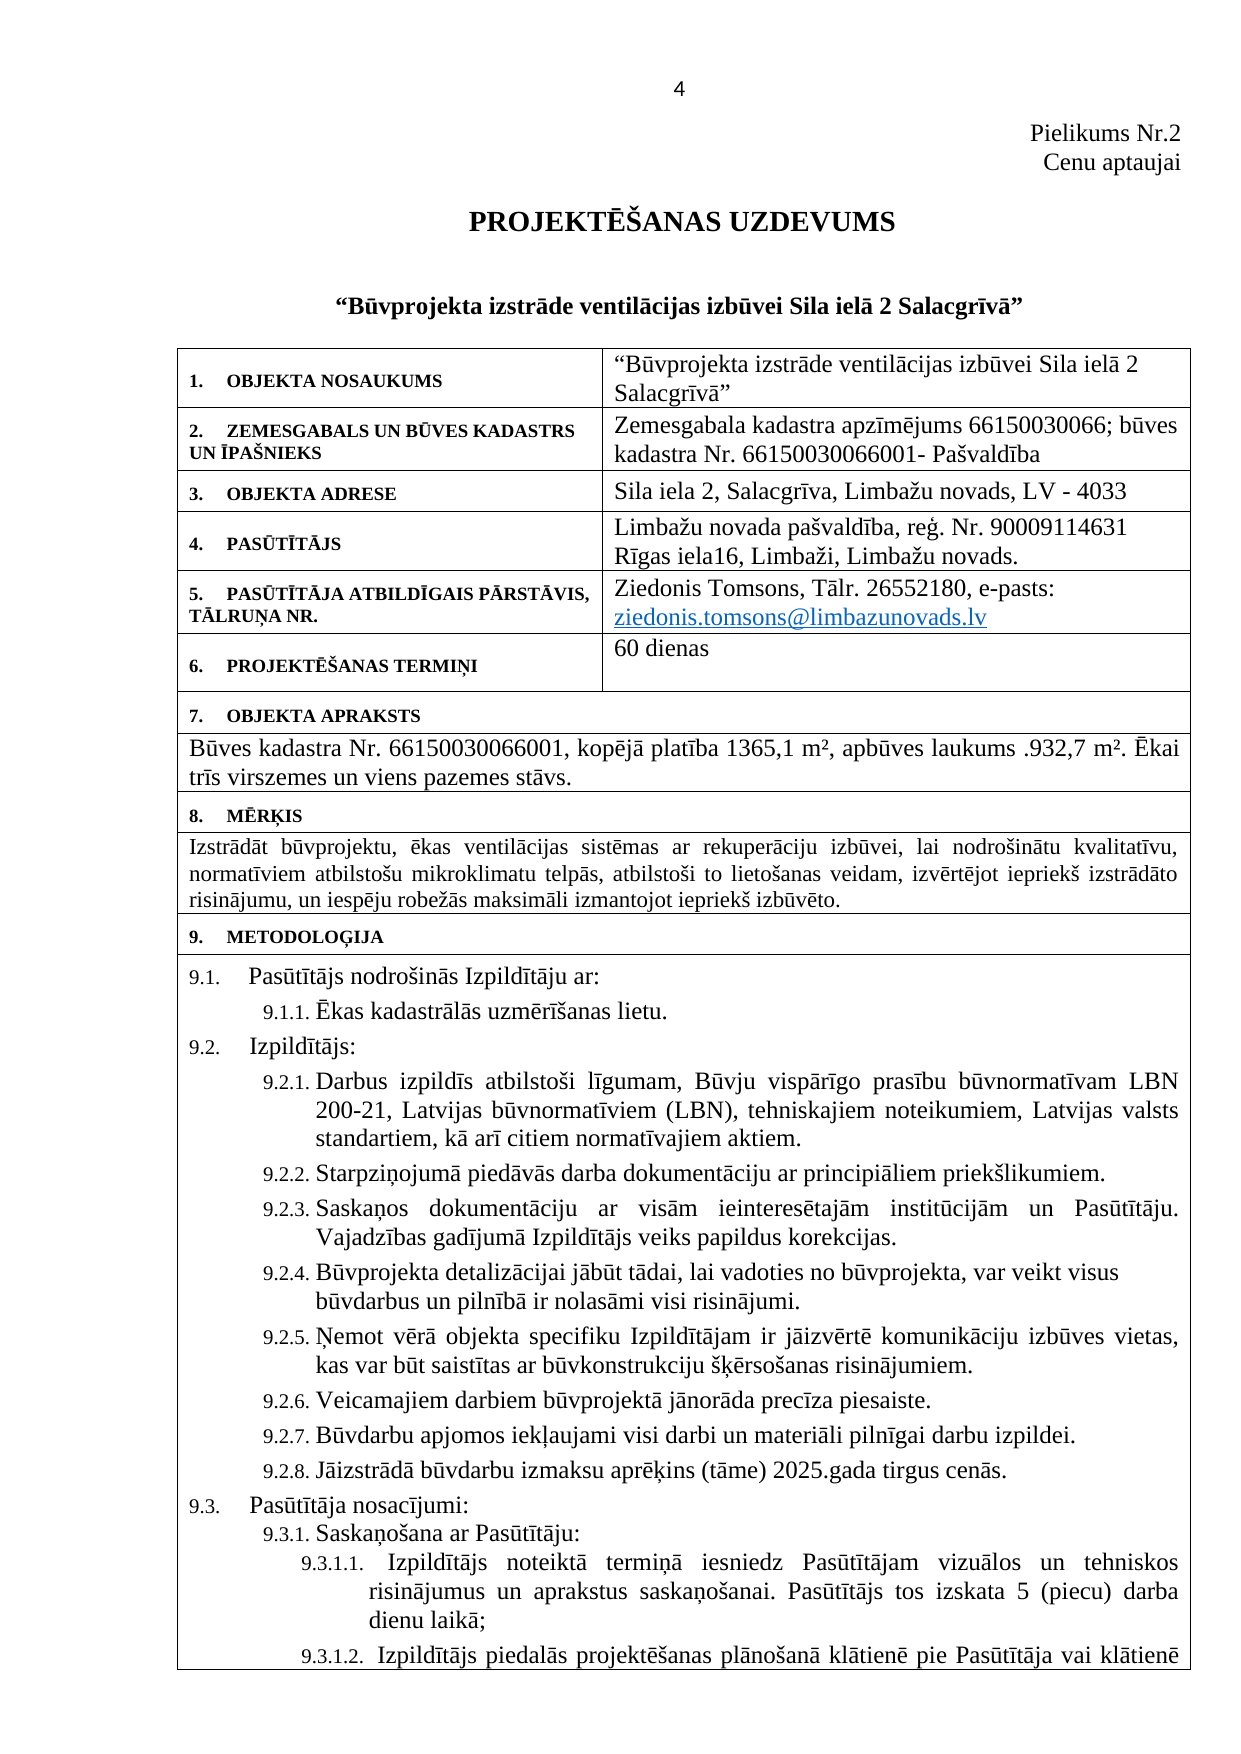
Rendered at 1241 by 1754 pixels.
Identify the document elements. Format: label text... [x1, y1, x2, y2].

table_cell [603, 914, 1190, 954]
table_cell Sila iela 2, Salacgrīva, Limbažu novads, LV - 4033 [603, 471, 1190, 511]
table_cell Projektēšanas TERMIŅI [178, 634, 602, 691]
text Cenu aptaujai [177, 147, 1181, 176]
text “Būvprojekta izstrāde ventilācijas izbūvei Sila ielā 2 Salacgrīvā” [177, 291, 1181, 319]
table_cell Pasūtītājs [178, 512, 602, 569]
text Pielikums Nr.2 [177, 118, 1181, 147]
table_cell Ziedonis Tomsons, Tālr. 26552180, e-pasts: ziedonis.tomsons@limbazunovads.lv [603, 571, 1190, 632]
table_cell 60 dienas [603, 634, 1190, 691]
table_header “Būvprojekta izstrāde ventilācijas izbūvei Sila ielā 2 Salacgrīvā” [603, 349, 1190, 407]
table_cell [178, 955, 1190, 1668]
table_cell OBJEKTA ADRESE [178, 471, 602, 511]
table_cell PASŪTĪTĀJA ATBILDĪGAIS PĀRSTĀVIS, TĀLRUŅA NR. [178, 571, 602, 632]
table_cell MĒRĶIS [178, 792, 603, 832]
table_cell [603, 792, 1190, 832]
table_cell Zemesgabals un būves kadastrs un īpašnieks [178, 408, 602, 470]
table_cell Objekta apraksts [178, 692, 1190, 732]
table_cell Metodoloģija [178, 914, 603, 954]
table_cell Limbažu novada pašvaldība, reģ. Nr. 90009114631 Rīgas iela16, Limbaži, Limbažu novads. [603, 512, 1190, 569]
table_cell Būves kadastra Nr. 66150030066001, kopējā platība 1365,1 m², apbūves laukums .932,7 m². Ēkai trīs virszemes un viens pazemes stāvs. [178, 734, 1190, 791]
table_header OBJEKTA NOSAUKUMS [178, 349, 602, 407]
text PROJEKTĒŠANAS UZDEVUMS [177, 204, 1181, 238]
table_cell Izstrādāt būvprojektu, ēkas ventilācijas sistēmas ar rekuperāciju izbūvei, lai nodrošinātu kvalitatīvu, normatīviem atbilstošu mikroklimatu telpās, atbilstoši to lietošanas veidam, izvērtējot iepriekš izstrādāto risinājumu, un iespēju robežās maksimāli izmantojot iepriekš izbūvēto. [178, 833, 1190, 912]
table_cell Zemesgabala kadastra apzīmējums 66150030066; būves kadastra Nr. 66150030066001- Pašvaldība [603, 408, 1190, 470]
